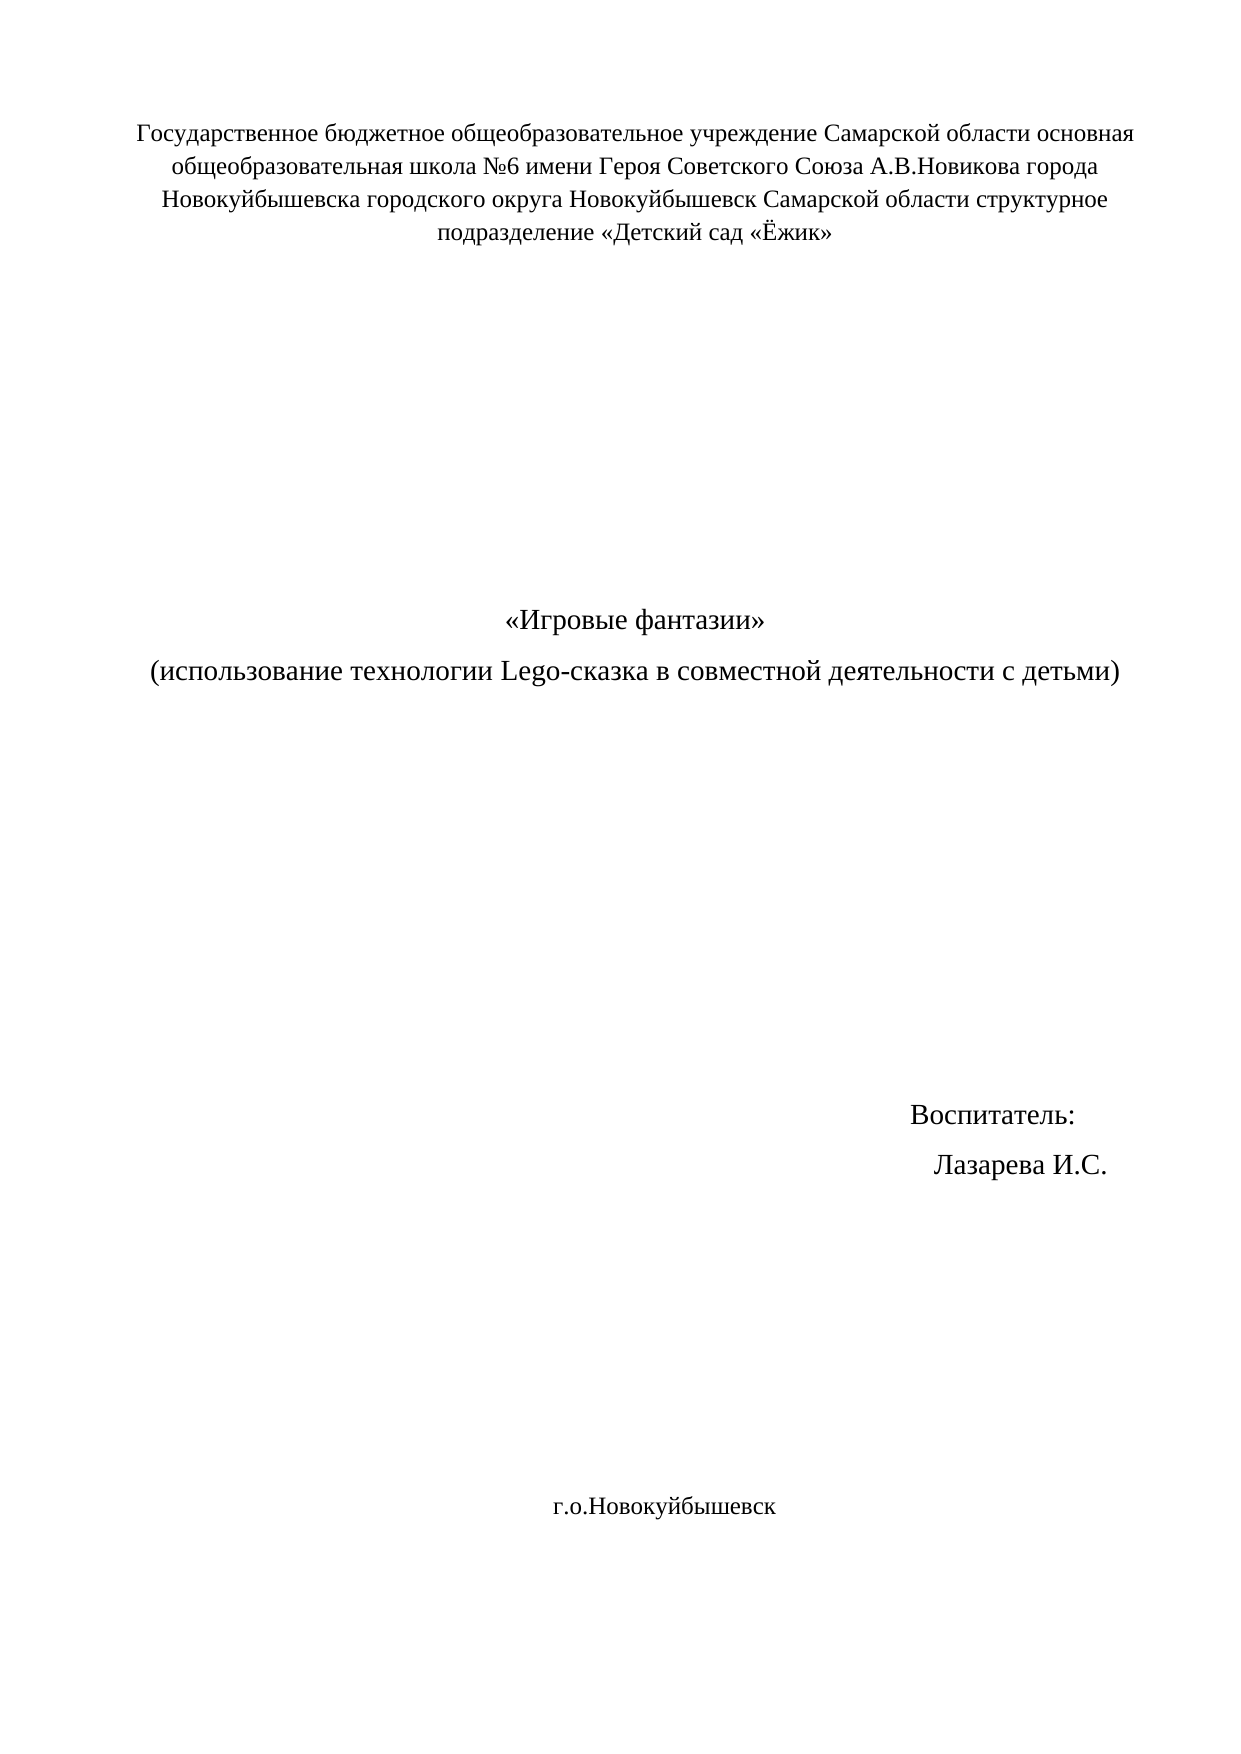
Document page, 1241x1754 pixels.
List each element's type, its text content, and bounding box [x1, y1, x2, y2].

text (использование технологии Lego-сказка в совместной деятельности с детьми) [118, 653, 1152, 686]
text г.о.Новокуйбышевск [177, 1491, 1152, 1520]
text «Игровые фантазии» [118, 602, 1152, 636]
text Государственное бюджетное общеобразовательное учреждение Самарской области основная общеобразовательная школа №6 имени Героя Советского Союза А.В.Новикова города Новокуйбышевска городского округа Новокуйбышевск Самарской области структурное подразделение «Детский сад «Ёжик» [118, 118, 1152, 246]
text Лазарева И.С. [177, 1147, 1107, 1181]
text Воспитатель: [177, 1097, 1152, 1131]
